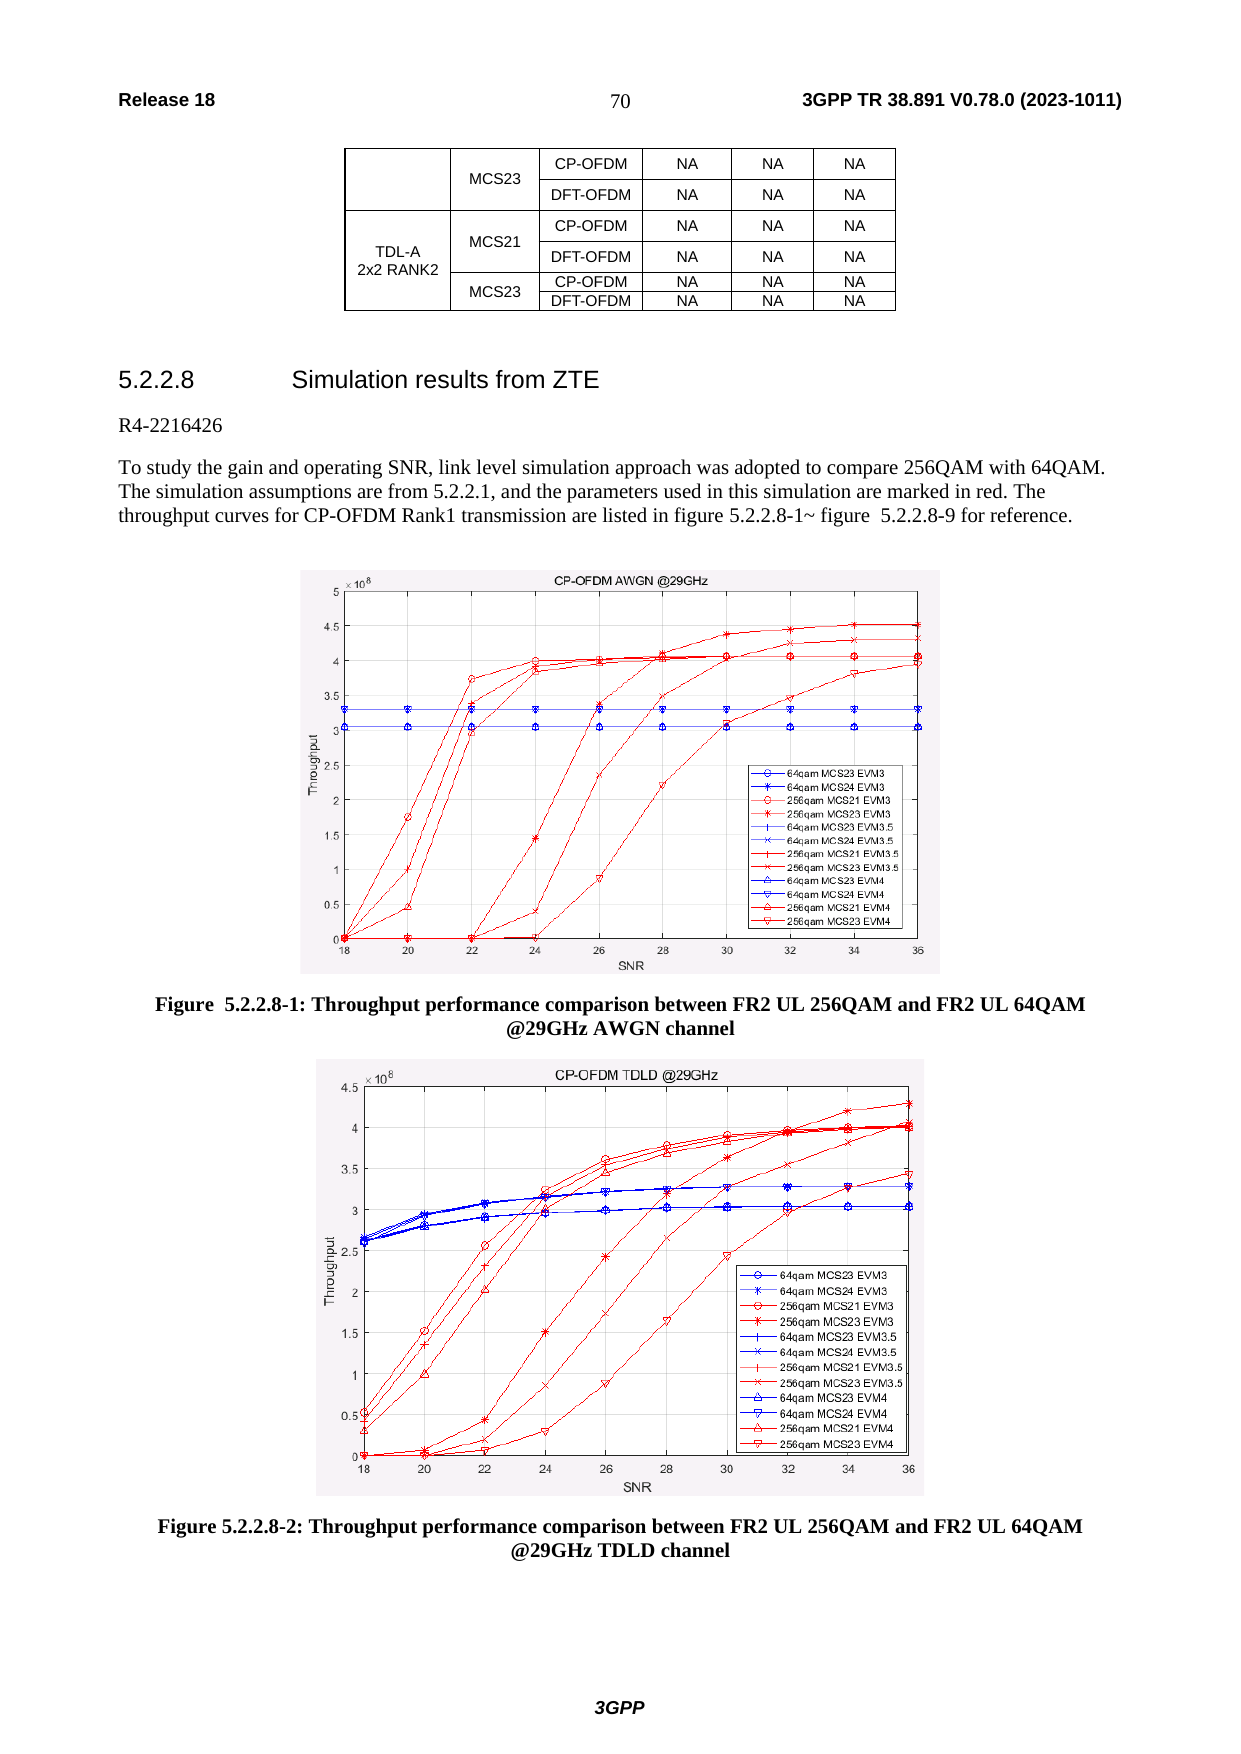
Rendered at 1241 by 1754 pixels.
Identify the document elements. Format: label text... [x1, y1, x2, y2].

table_cell NA [814, 273, 895, 291]
text Figure 5.2.2.8-1: Throughput performance comparison between FR2 UL 256QAM and FR2 UL 64QAM @29GHz AWGN channel [118, 992, 1122, 1040]
table_cell NA [732, 242, 813, 272]
table_cell NA [814, 149, 895, 179]
table_cell NA [643, 180, 731, 210]
picture [316, 1059, 925, 1496]
table_cell NA [643, 292, 731, 310]
list R4-2216426 [118, 412, 1122, 437]
table_cell MCS23 [451, 273, 539, 310]
table_cell NA [814, 180, 895, 210]
table_cell MCS21 [451, 211, 539, 272]
table_cell NA [732, 211, 813, 241]
table_cell NA [732, 149, 813, 179]
table_cell NA [643, 242, 731, 272]
table_cell DFT-OFDM [540, 292, 642, 310]
table_cell DFT-OFDM [540, 180, 642, 210]
table_cell TDL-A 2x2 RANK2 [346, 211, 450, 310]
table_cell NA [643, 211, 731, 241]
picture [300, 570, 940, 974]
table_cell MCS23 [451, 149, 539, 210]
table_cell NA [732, 292, 813, 310]
table_cell NA [814, 211, 895, 241]
table_cell NA [814, 292, 895, 310]
table_cell NA [732, 180, 813, 210]
table_cell NA [732, 273, 813, 291]
table_cell CP-OFDM [540, 211, 642, 241]
table_cell NA [643, 149, 731, 179]
table_cell CP-OFDM [540, 273, 642, 291]
table_cell NA [814, 242, 895, 272]
subtitle 5.2.2.8 Simulation results from ZTE [118, 365, 1122, 394]
list To study the gain and operating SNR, link level simulation approach was adopted to compare 256QAM with 64QAM. The simulation assumptions are from 5.2.2.1, and the parameters used in this simulation are marked in red. The throughput curves for CP-OFDM Rank1 transmission are listed in figure 5.2.2.8-1~ figure 5.2.2.8-9 for reference. [118, 455, 1122, 527]
table_cell CP-OFDM [540, 149, 642, 179]
table_cell DFT-OFDM [540, 242, 642, 272]
table_cell NA [643, 273, 731, 291]
text Figure 5.2.2.8-2: Throughput performance comparison between FR2 UL 256QAM and FR2 UL 64QAM @29GHz TDLD channel [118, 1514, 1122, 1562]
